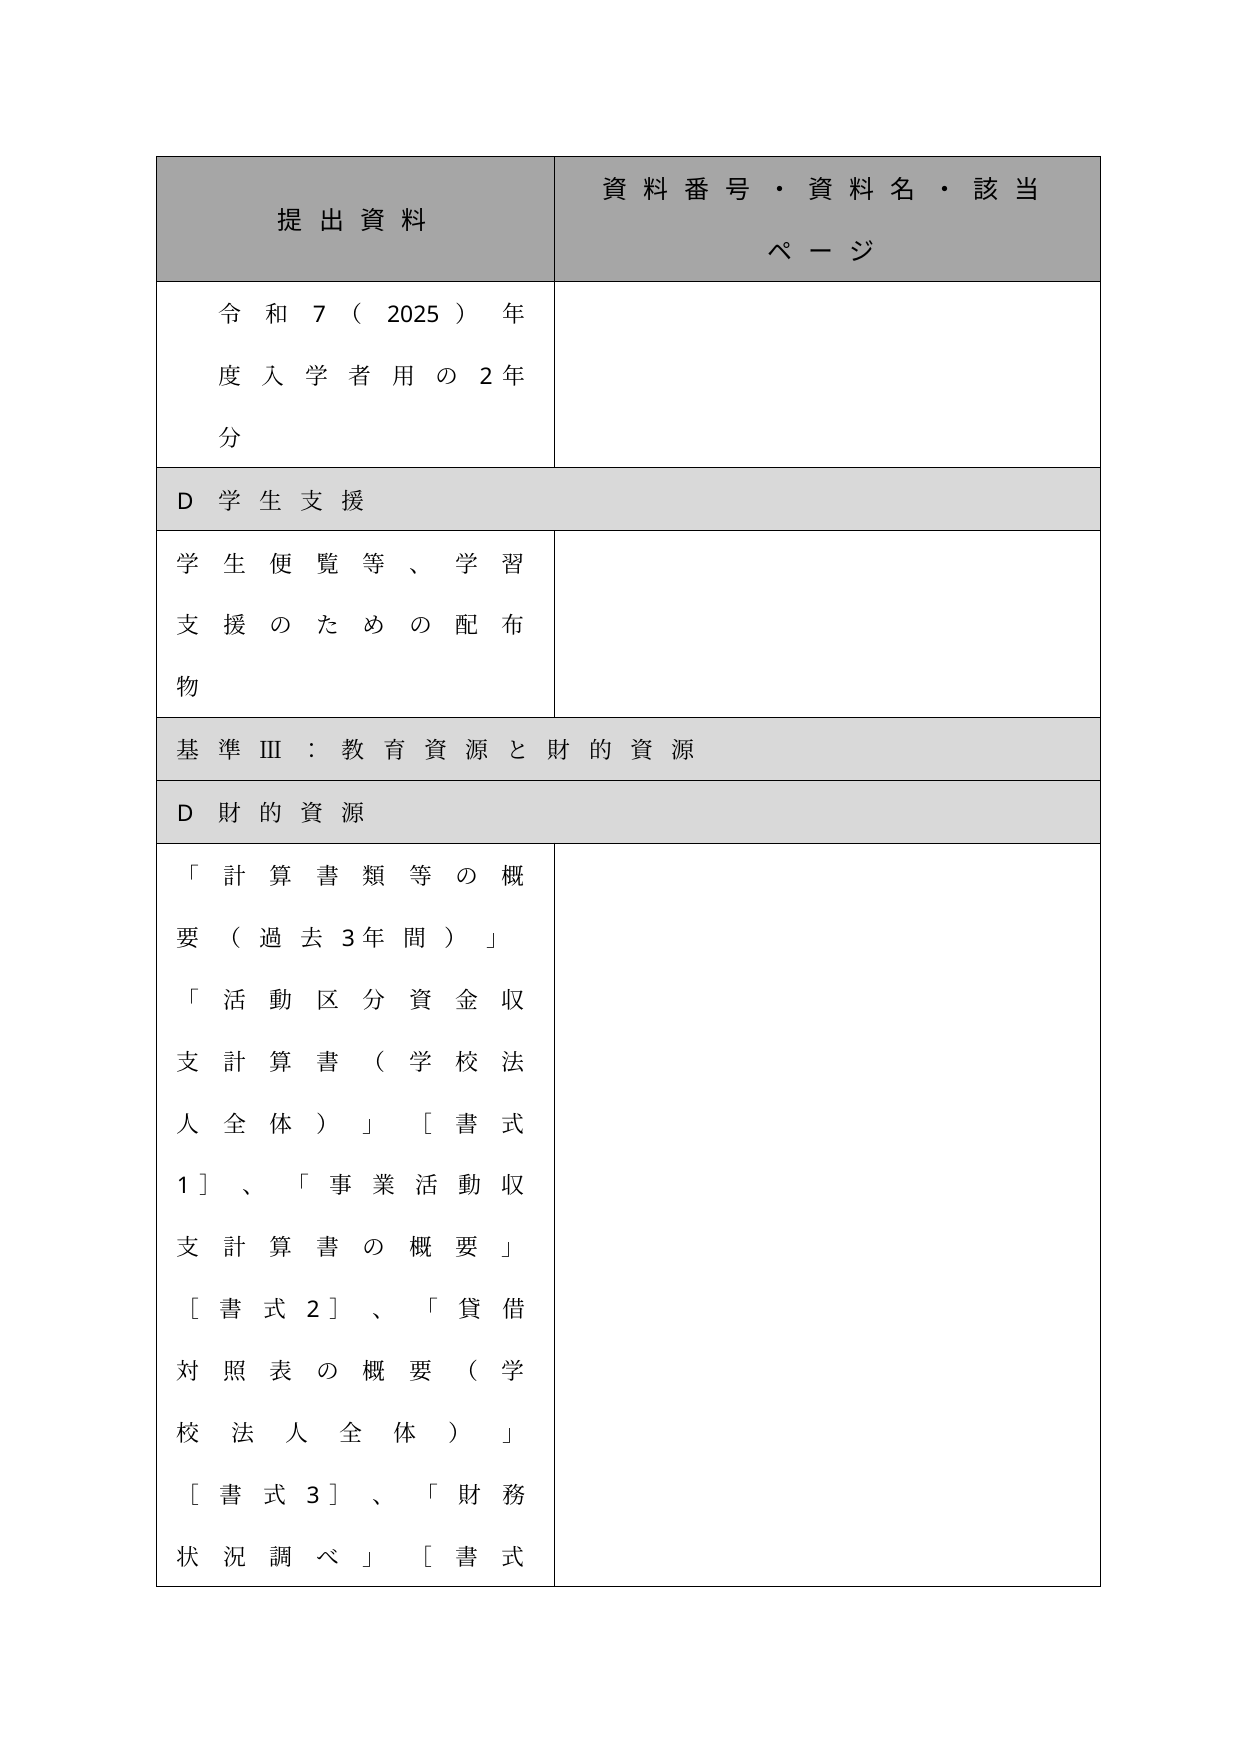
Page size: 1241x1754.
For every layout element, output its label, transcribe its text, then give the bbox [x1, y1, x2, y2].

table_cell [555, 282, 1100, 467]
table_cell D 財的資源 [157, 781, 1100, 843]
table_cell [157, 282, 554, 467]
table_header 提出資料 [157, 157, 554, 281]
table_header 資料番号・資料名・該当ページ [555, 157, 1100, 281]
table_cell D 学生支援 [157, 468, 1100, 530]
table_cell 基準Ⅲ：教育資源と財的資源 [157, 718, 1100, 780]
table_cell [555, 844, 1100, 1586]
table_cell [157, 844, 554, 1586]
table_cell 学生便覧等、学習支援のための配布物 [157, 531, 554, 717]
table_cell [555, 531, 1100, 717]
